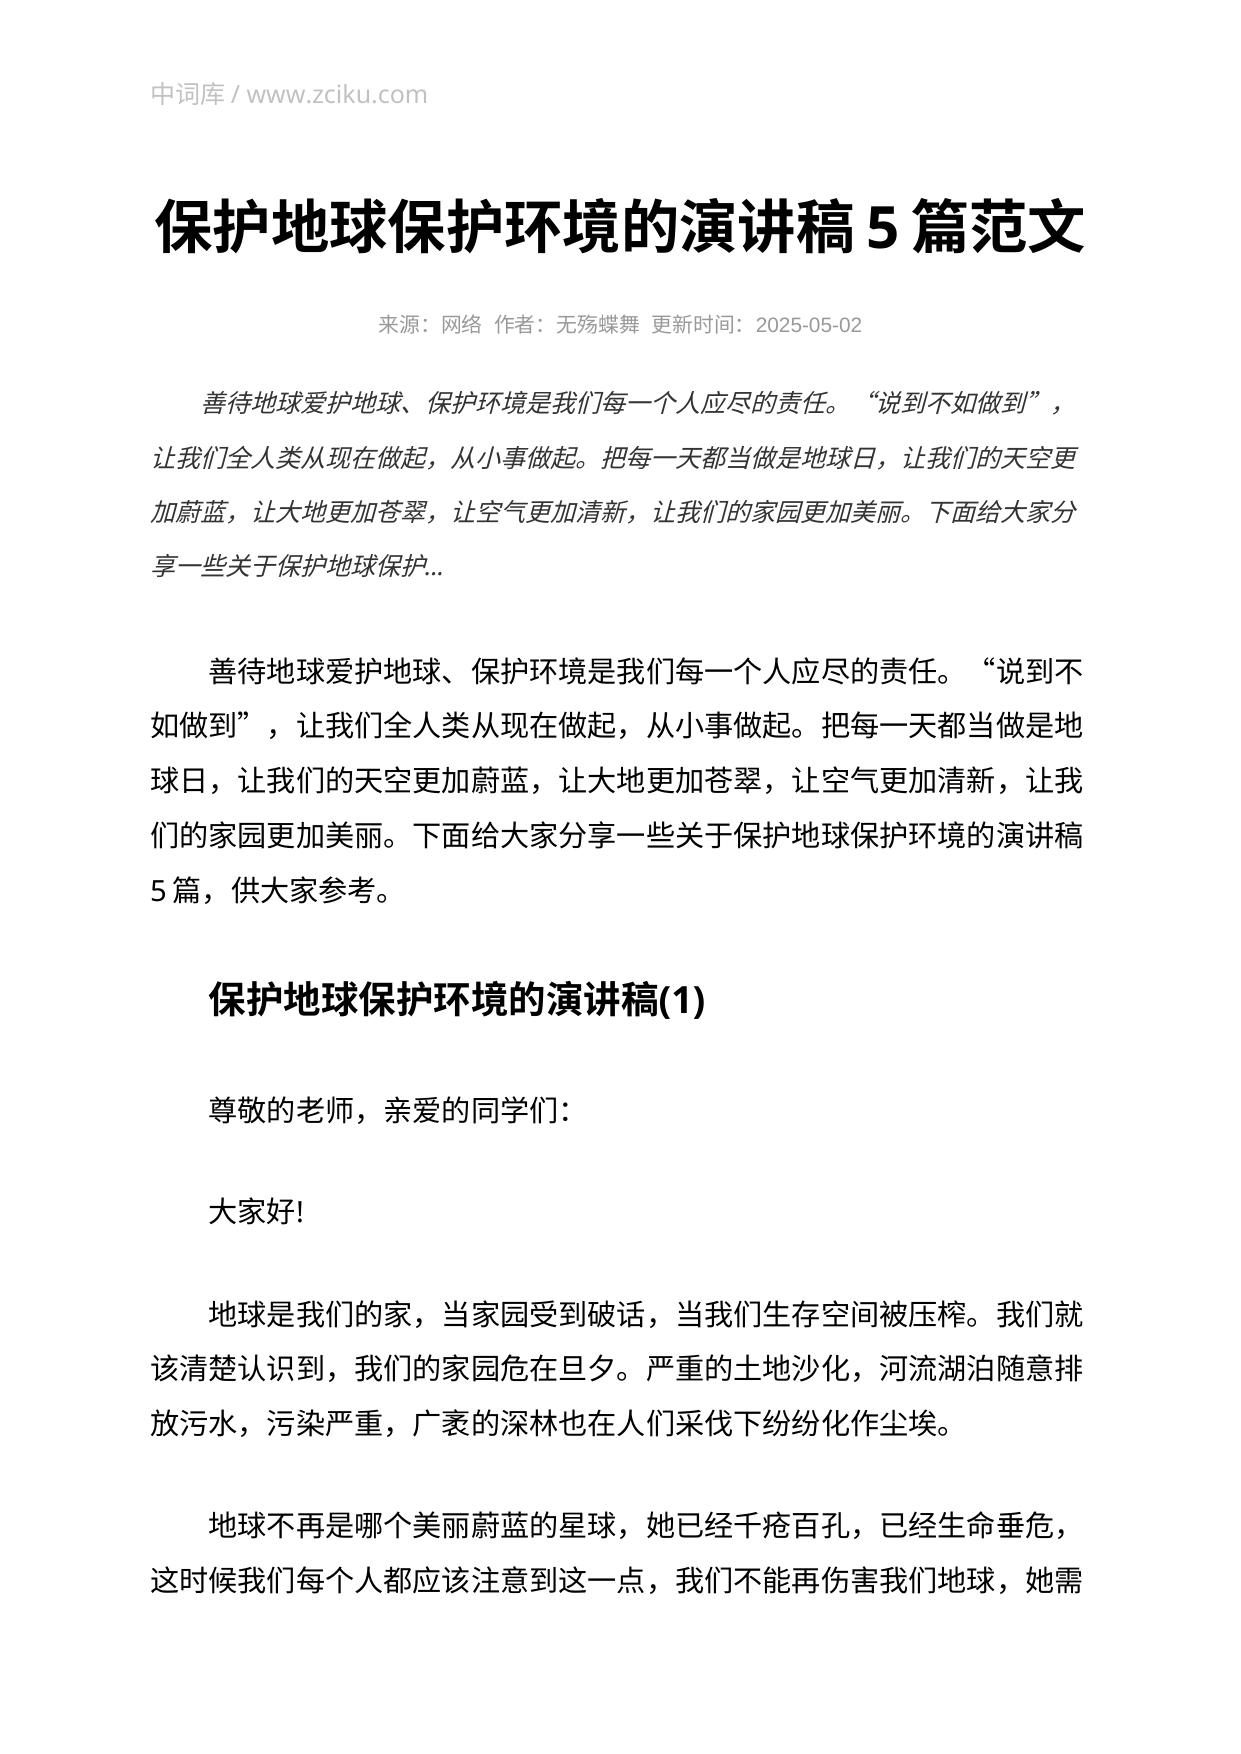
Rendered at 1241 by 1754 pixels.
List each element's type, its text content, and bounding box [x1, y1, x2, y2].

text 大家好! [150, 1189, 1090, 1231]
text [150, 1503, 1090, 1600]
subtitle 保护地球保护环境的演讲稿5篇范文 [150, 181, 1090, 266]
text 善待地球爱护地球、保护环境是我们每一个人应尽的责任。“说到不如做到”，让我们全人类从现在做起，从小事做起。把每一天都当做是地球日，让我们的天空更加蔚蓝，让大地更加苍翠，让空气更加清新，让我们的家园更加美丽。下面给大家分享一些关于保护地球保护环境的演讲稿5篇，供大家参考。 [150, 648, 1090, 910]
text 地球是我们的家，当家园受到破话，当我们生存空间被压榨。我们就该清楚认识到，我们的家园危在旦夕。严重的土地沙化，河流湖泊随意排放污水，污染严重，广袤的深林也在人们采伐下纷纷化作尘埃。 [150, 1291, 1090, 1443]
text 善待地球爱护地球、保护环境是我们每一个人应尽的责任。“说到不如做到”，让我们全人类从现在做起，从小事做起。把每一天都当做是地球日，让我们的天空更加蔚蓝，让大地更加苍翠，让空气更加清新，让我们的家园更加美丽。下面给大家分享一些关于保护地球保护... [150, 384, 1090, 583]
text 来源：网络 作者：无殇蝶舞 更新时间：2025-05-02 [150, 313, 1090, 337]
text 尊敬的老师，亲爱的同学们： [150, 1087, 1090, 1129]
text 保护地球保护环境的演讲稿(1) [150, 970, 1090, 1024]
